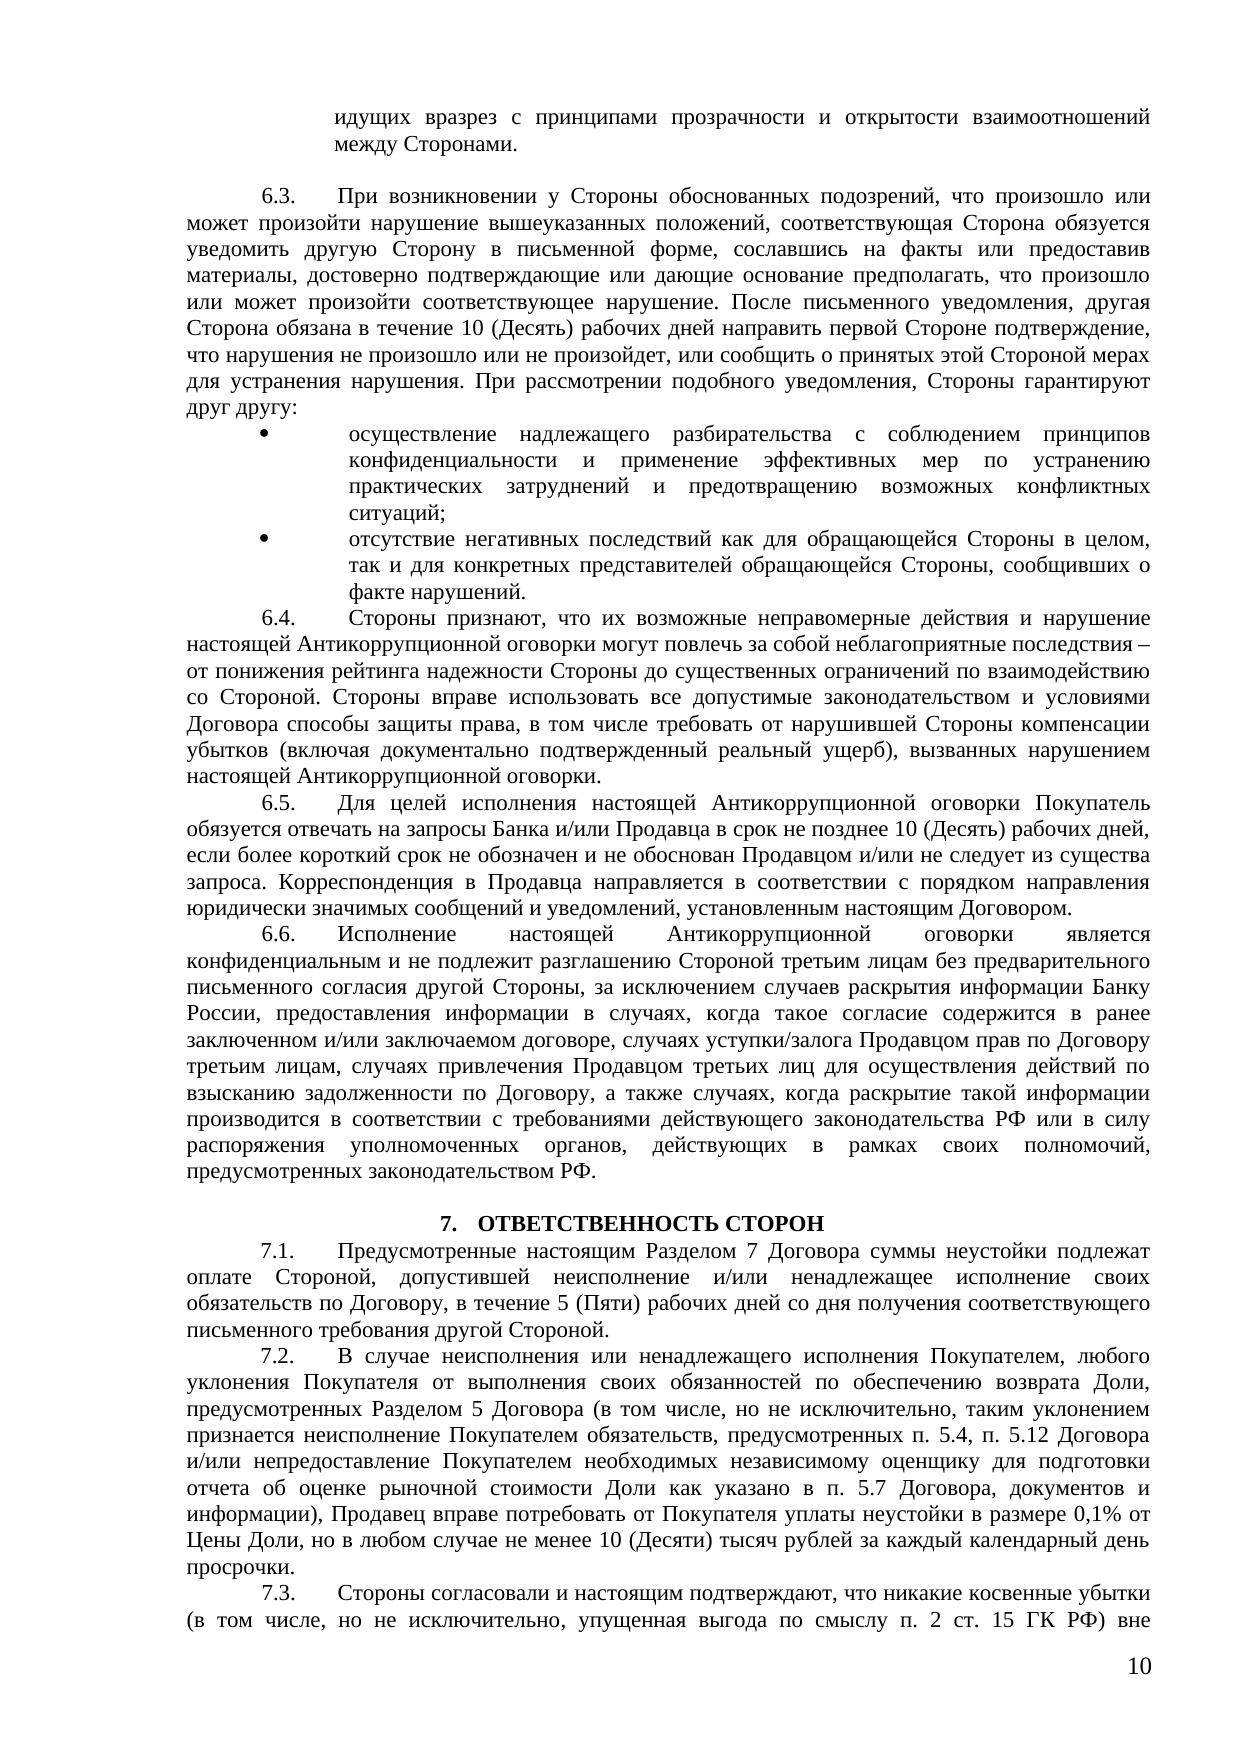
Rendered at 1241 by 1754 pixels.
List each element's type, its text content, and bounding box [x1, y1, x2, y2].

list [186, 1579, 1152, 1632]
list В случае неисполнения или ненадлежащего исполнения Покупателем, любого уклонения Покупателя от выполнения своих обязанностей по обеспечению возврата Доли, предусмотренных Разделом 5 Договора (в том числе, но не исключительно, таким уклонением признается неисполнение Покупателем обязательств, предусмотренных п. 5.4, п. 5.12 Договора и/или непредоставление Покупателем необходимых независимому оценщику для подготовки отчета об оценке рыночной стоимости Доли как указано в п. 5.7 Договора, документов и информации), Продавец вправе потребовать от Покупателя уплаты неустойки в размере 0,1% от Цены Доли, но в любом случае не менее 10 (Десяти) тысяч рублей за каждый календарный день просрочки. [186, 1342, 1152, 1579]
list отсутствие негативных последствий как для обращающейся Стороны в целом, так и для конкретных представителей обращающейся Стороны, сообщивших о факте нарушений. [260, 525, 1152, 604]
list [260, 103, 1152, 156]
list Стороны признают, что их возможные неправомерные действия и нарушение настоящей Антикоррупционной оговорки могут повлечь за собой неблагоприятные последствия – от понижения рейтинга надежности Стороны до существенных ограничений по взаимодействию со Стороной. Стороны вправе использовать все допустимые законодательством и условиями Договора способы защиты права, в том числе требовать от нарушившей Стороны компенсации убытков (включая документально подтвержденный реальный ущерб), вызванных нарушением настоящей Антикоррупционной оговорки. [186, 604, 1152, 789]
list осуществление надлежащего разбирательства с соблюдением принципов конфиденциальности и применение эффективных мер по устранению практических затруднений и предотвращению возможных конфликтных ситуаций; [260, 420, 1152, 525]
list При возникновении у Стороны обоснованных подозрений, что произошло или может произойти нарушение вышеуказанных положений, соответствующая Сторона обязуется уведомить другую Сторону в письменной форме, сославшись на факты или предоставив материалы, достоверно подтверждающие или дающие основание предполагать, что произошло или может произойти соответствующее нарушение. После письменного уведомления, другая Сторона обязана в течение 10 (Десять) рабочих дней направить первой Стороне подтверждение, что нарушения не произошло или не произойдет, или сообщить о принятых этой Стороной мерах для устранения нарушения. При рассмотрении подобного уведомления, Стороны гарантируют друг другу: [186, 182, 1152, 420]
list Предусмотренные настоящим Разделом 7 Договора суммы неустойки подлежат оплате Стороной, допустившей неисполнение и/или ненадлежащее исполнение своих обязательств по Договору, в течение 5 (Пяти) рабочих дней со дня получения соответствующего письменного требования другой Стороной. [186, 1237, 1152, 1342]
list Исполнение настоящей Антикоррупционной оговорки является конфиденциальным и не подлежит разглашению Стороной третьим лицам без предварительного письменного согласия другой Стороны, за исключением случаев раскрытия информации Банку России, предоставления информации в случаях, когда такое согласие содержится в ранее заключенном и/или заключаемом договоре, случаях уступки/залога Продавцом прав по Договору третьим лицам, случаях привлечения Продавцом третьих лиц для осуществления действий по взысканию задолженности по Договору, а также случаях, когда раскрытие такой информации производится в соответствии с требованиями действующего законодательства РФ или в силу распоряжения уполномоченных органов, действующих в рамках своих полномочий, предусмотренных законодательством РФ. [186, 920, 1152, 1184]
list Для целей исполнения настоящей Антикоррупционной оговорки Покупатель обязуется отвечать на запросы Банка и/или Продавца в срок не позднее 10 (Десять) рабочих дней, если более короткий срок не обозначен и не обоснован Продавцом и/или не следует из существа запроса. Корреспонденция в Продавца направляется в соответствии с порядком направления юридически значимых сообщений и уведомлений, установленным настоящим Договором. [186, 789, 1152, 920]
list ОТВЕТСТВЕННОСТЬ СТОРОН [112, 1210, 1152, 1237]
